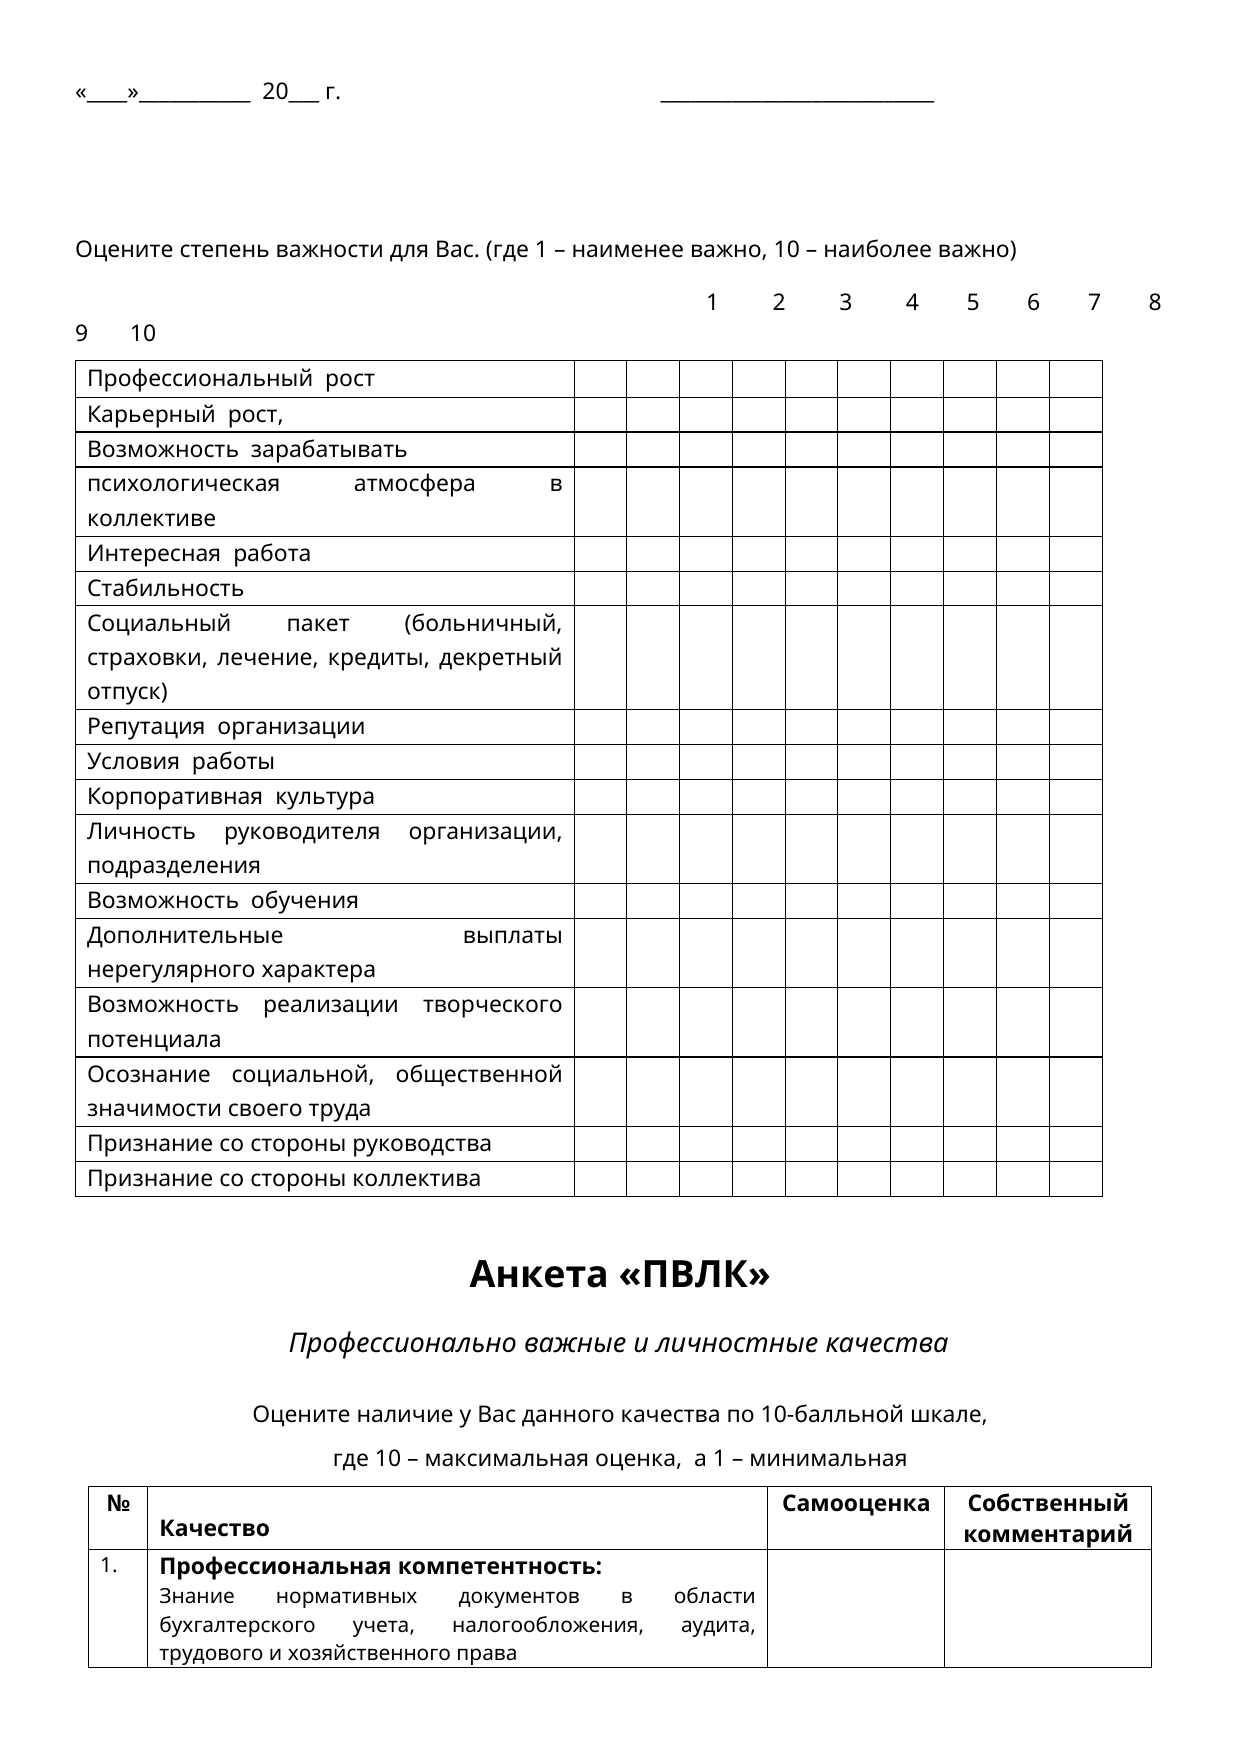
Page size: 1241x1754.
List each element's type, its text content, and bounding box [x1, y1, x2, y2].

table_cell [575, 815, 626, 883]
table_cell [997, 710, 1049, 744]
table_cell [575, 884, 626, 918]
text Оцените степень важности для Вас. (где 1 – наименее важно, 10 – наиболее важно) [75, 233, 1165, 264]
table_cell [944, 884, 996, 918]
table_cell [627, 398, 679, 431]
table_cell [838, 1162, 890, 1196]
table_cell [786, 780, 837, 814]
table_cell [838, 815, 890, 883]
table_cell Осознание социальной, общественной значимости своего труда [76, 1058, 574, 1126]
table_cell [997, 988, 1049, 1056]
table_cell [1050, 537, 1102, 571]
table_cell [627, 919, 679, 987]
table_cell [997, 1127, 1049, 1161]
table_cell [575, 1127, 626, 1161]
table_cell [1050, 745, 1102, 779]
table_cell [838, 1127, 890, 1161]
table_cell [1050, 1058, 1102, 1126]
table_cell [733, 919, 785, 987]
table_cell [786, 1162, 837, 1196]
table_cell [680, 433, 732, 466]
table_cell [997, 572, 1049, 605]
table_cell [838, 433, 890, 466]
table_cell [944, 919, 996, 987]
table_cell Условия работы [76, 745, 574, 779]
table_cell [891, 1162, 943, 1196]
table_cell [1050, 884, 1102, 918]
table_header [944, 361, 996, 397]
table_cell [838, 745, 890, 779]
table_cell [997, 398, 1049, 431]
table_cell [1050, 398, 1102, 431]
table_cell [627, 572, 679, 605]
table_cell [733, 606, 785, 709]
text Оцените наличие у Вас данного качества по 10-балльной шкале, [75, 1398, 1165, 1429]
table_cell [838, 572, 890, 605]
table_cell [1050, 919, 1102, 987]
table_cell [997, 468, 1049, 536]
table_header [891, 361, 943, 397]
table_cell [733, 537, 785, 571]
table_cell Социальный пакет (больничный, страховки, лечение, кредиты, декретный отпуск) [76, 606, 574, 709]
table_cell [997, 919, 1049, 987]
table_cell [575, 433, 626, 466]
table_cell [1050, 710, 1102, 744]
table_cell [786, 919, 837, 987]
table_cell [944, 1127, 996, 1161]
table_cell [733, 1058, 785, 1126]
table_cell [944, 398, 996, 431]
table_header № [89, 1487, 147, 1549]
table_cell [944, 988, 996, 1056]
table_header Профессиональный рост [76, 361, 574, 397]
table_cell Дополнительные выплаты нерегулярного характера [76, 919, 574, 987]
table_cell [944, 468, 996, 536]
table_cell [997, 1058, 1049, 1126]
table_cell [768, 1550, 944, 1667]
table_cell [680, 745, 732, 779]
table_header [997, 361, 1049, 397]
table_cell [733, 1127, 785, 1161]
table_header [786, 361, 837, 397]
table_cell [786, 710, 837, 744]
table_cell [944, 433, 996, 466]
table_cell [786, 468, 837, 536]
table_cell [786, 988, 837, 1056]
table_header [680, 361, 732, 397]
table_cell Стабильность [76, 572, 574, 605]
table_header [1050, 361, 1102, 397]
table_cell [891, 815, 943, 883]
table_cell [1050, 988, 1102, 1056]
table_cell Возможность реализации творческого потенциала [76, 988, 574, 1056]
table_cell [575, 919, 626, 987]
table_cell [838, 468, 890, 536]
table_header [733, 361, 785, 397]
table_cell 1. [89, 1550, 147, 1667]
table_cell [680, 884, 732, 918]
table_cell [680, 919, 732, 987]
table_cell Корпоративная культура [76, 780, 574, 814]
table_cell [680, 468, 732, 536]
table_cell [575, 1058, 626, 1126]
table_cell [680, 1127, 732, 1161]
table_cell [945, 1550, 1151, 1667]
table_header [575, 361, 626, 397]
table_cell [575, 1162, 626, 1196]
table_cell [575, 537, 626, 571]
table_cell [733, 398, 785, 431]
table_cell [944, 537, 996, 571]
table_cell [627, 780, 679, 814]
table_cell [575, 710, 626, 744]
table_cell [733, 988, 785, 1056]
table_cell [891, 988, 943, 1056]
table_header [627, 361, 679, 397]
table_cell [786, 537, 837, 571]
table_header Качество [148, 1487, 767, 1549]
table_cell [997, 1162, 1049, 1196]
table_cell [838, 1058, 890, 1126]
table_cell [944, 572, 996, 605]
table_cell [733, 745, 785, 779]
table_cell [575, 398, 626, 431]
table_cell [1050, 606, 1102, 709]
table_cell [944, 606, 996, 709]
table_cell [1050, 815, 1102, 883]
table_cell [575, 988, 626, 1056]
table_header Собственный комментарий [945, 1487, 1151, 1549]
table_cell [838, 398, 890, 431]
table_cell [680, 1162, 732, 1196]
table_cell [838, 884, 890, 918]
table_cell [680, 398, 732, 431]
table_cell [627, 606, 679, 709]
table_header [838, 361, 890, 397]
table_cell [733, 780, 785, 814]
table_cell [575, 468, 626, 536]
table_cell [1050, 572, 1102, 605]
table_cell [575, 780, 626, 814]
table_cell [1050, 468, 1102, 536]
table_cell [944, 1162, 996, 1196]
table_cell [891, 468, 943, 536]
table_cell [997, 815, 1049, 883]
table_cell [891, 606, 943, 709]
table_cell [838, 606, 890, 709]
table_cell психологическая атмосфера в коллективе [76, 468, 574, 536]
table_cell [997, 606, 1049, 709]
table_cell [627, 988, 679, 1056]
table_cell [575, 606, 626, 709]
table_cell [680, 1058, 732, 1126]
table_cell [733, 468, 785, 536]
table_cell [627, 433, 679, 466]
table_cell [733, 572, 785, 605]
table_cell [680, 572, 732, 605]
table_cell [680, 988, 732, 1056]
table_cell [891, 780, 943, 814]
table_cell [891, 398, 943, 431]
table_cell [627, 1127, 679, 1161]
table_cell [786, 745, 837, 779]
table_cell [733, 1162, 785, 1196]
table_cell [891, 884, 943, 918]
table_cell [627, 1058, 679, 1126]
table_cell [627, 468, 679, 536]
table_cell [627, 710, 679, 744]
table_cell [891, 710, 943, 744]
table_cell [838, 537, 890, 571]
table_cell [786, 606, 837, 709]
table_cell [786, 815, 837, 883]
table_cell [1050, 780, 1102, 814]
table_cell [944, 815, 996, 883]
table_cell [786, 398, 837, 431]
table_cell [944, 780, 996, 814]
table_cell [997, 537, 1049, 571]
table_cell [786, 1127, 837, 1161]
table_cell [680, 537, 732, 571]
table_cell [944, 745, 996, 779]
table_cell [944, 710, 996, 744]
table_cell Репутация организации [76, 710, 574, 744]
table_cell [891, 1127, 943, 1161]
table_cell Признание со стороны коллектива [76, 1162, 574, 1196]
table_cell [997, 745, 1049, 779]
table_cell [891, 1058, 943, 1126]
table_cell [786, 433, 837, 466]
table_cell Возможность обучения [76, 884, 574, 918]
table_cell [838, 919, 890, 987]
table_cell [997, 780, 1049, 814]
table_cell [786, 884, 837, 918]
text Анкета «ПВЛК» [75, 1248, 1165, 1299]
table_cell [1050, 1127, 1102, 1161]
table_header Самооценка [768, 1487, 944, 1549]
table_cell [891, 572, 943, 605]
table_cell [627, 884, 679, 918]
table_cell [680, 815, 732, 883]
text 1 2 3 4 5 6 7 8 9 10 [75, 285, 1165, 348]
table_cell [944, 1058, 996, 1126]
table_cell [838, 988, 890, 1056]
table_cell [627, 745, 679, 779]
table_cell [1050, 433, 1102, 466]
table_cell [786, 1058, 837, 1126]
table_cell [627, 1162, 679, 1196]
table_cell [627, 815, 679, 883]
table_cell [891, 537, 943, 571]
text где 10 – максимальная оценка, а 1 – минимальная [75, 1442, 1165, 1473]
text «____»___________ 20___ г. ___________________________ [75, 75, 1165, 106]
table_cell [733, 884, 785, 918]
table_cell [680, 606, 732, 709]
table_cell [733, 433, 785, 466]
table_cell [838, 710, 890, 744]
table_cell Профессиональная компетентность: Знание нормативных документов в области бухгалтерского учета, налогообложения, аудита, трудового и хозяйственного права [148, 1550, 767, 1667]
table_cell [1050, 1162, 1102, 1196]
table_cell [838, 780, 890, 814]
table_cell [891, 919, 943, 987]
table_cell [680, 710, 732, 744]
table_cell [997, 884, 1049, 918]
table_cell [733, 710, 785, 744]
table_cell [733, 815, 785, 883]
table_cell [786, 572, 837, 605]
table_cell Личность руководителя организации, подразделения [76, 815, 574, 883]
table_cell [680, 780, 732, 814]
table_cell Карьерный рост, [76, 398, 574, 431]
table_cell [575, 745, 626, 779]
table_cell Интересная работа [76, 537, 574, 571]
table_cell [627, 537, 679, 571]
text Профессионально важные и личностные качества [75, 1324, 1165, 1361]
table_cell Возможность зарабатывать [76, 433, 574, 466]
table_cell Признание со стороны руководства [76, 1127, 574, 1161]
table_cell [891, 745, 943, 779]
table_cell [997, 433, 1049, 466]
table_cell [575, 572, 626, 605]
table_cell [891, 433, 943, 466]
